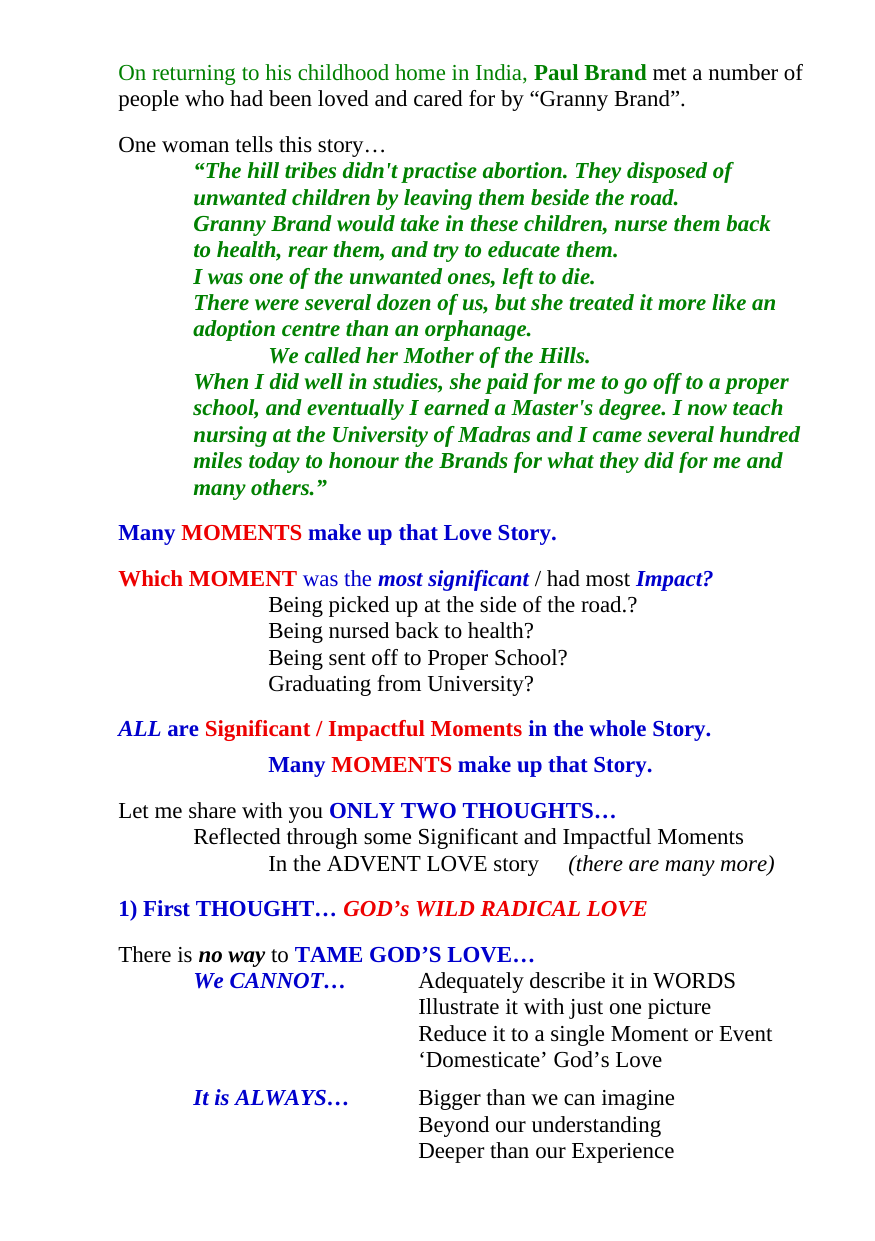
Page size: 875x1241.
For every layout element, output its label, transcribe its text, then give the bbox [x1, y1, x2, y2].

text Many MOMENTS make up that Love Story. [118, 519, 815, 545]
text Reduce it to a single Moment or Event [118, 1020, 815, 1046]
text In the ADVENT LOVE story (there are many more) [193, 850, 815, 876]
text ‘Domesticate’ God’s Love [118, 1046, 815, 1072]
text unwanted children by leaving them beside the road. [118, 184, 815, 210]
text miles today to honour the Brands for what they did for me and [118, 447, 815, 473]
text Beyond our understanding [118, 1111, 815, 1137]
text Deeper than our Experience [118, 1137, 815, 1163]
text Reflected through some Significant and Impactful Moments [118, 823, 815, 850]
text adoption centre than an orphanage. [118, 315, 815, 342]
text There is no way to TAME GOD’S LOVE… [118, 941, 815, 967]
text I was one of the unwanted ones, left to die. [118, 263, 815, 289]
text many others.” [118, 473, 815, 500]
text Illustrate it with just one picture [118, 993, 815, 1020]
text We called her Mother of the Hills. [193, 342, 815, 368]
text Being nursed back to health? [118, 617, 815, 644]
text When I did well in studies, she paid for me to go off to a proper [118, 368, 815, 394]
text Which MOMENT was the most significant / had most Impact? [118, 564, 815, 591]
text 1) First THOUGHT… GOD’s WILD RADICAL LOVE [118, 895, 815, 922]
text nursing at the University of Madras and I came several hundred [118, 421, 815, 447]
text One woman tells this story… [118, 131, 815, 157]
text school, and eventually I earned a Master's degree. I now teach [118, 394, 815, 421]
text ALL are Significant / Impactful Moments in the whole Story. [118, 716, 815, 742]
text It is ALWAYS… Bigger than we can imagine [118, 1084, 815, 1111]
text Many MOMENTS make up that Story. [193, 751, 815, 778]
text Being picked up at the side of the road.? [118, 591, 815, 617]
text Being sent off to Proper School? [118, 644, 815, 670]
text We CANNOT… Adequately describe it in WORDS [118, 967, 815, 993]
text There were several dozen of us, but she treated it more like an [118, 289, 815, 315]
text On returning to his childhood home in India, Paul Brand met a number of people who had been loved and cared for by “Granny Brand”. [118, 59, 815, 112]
text Granny Brand would take in these children, nurse them back [118, 210, 815, 236]
text Graduating from University? [118, 670, 815, 696]
text Let me share with you ONLY TWO THOUGHTS… [118, 797, 815, 823]
text to health, rear them, and try to educate them. [118, 236, 815, 263]
text “The hill tribes didn't practise abortion. They disposed of [118, 157, 815, 184]
